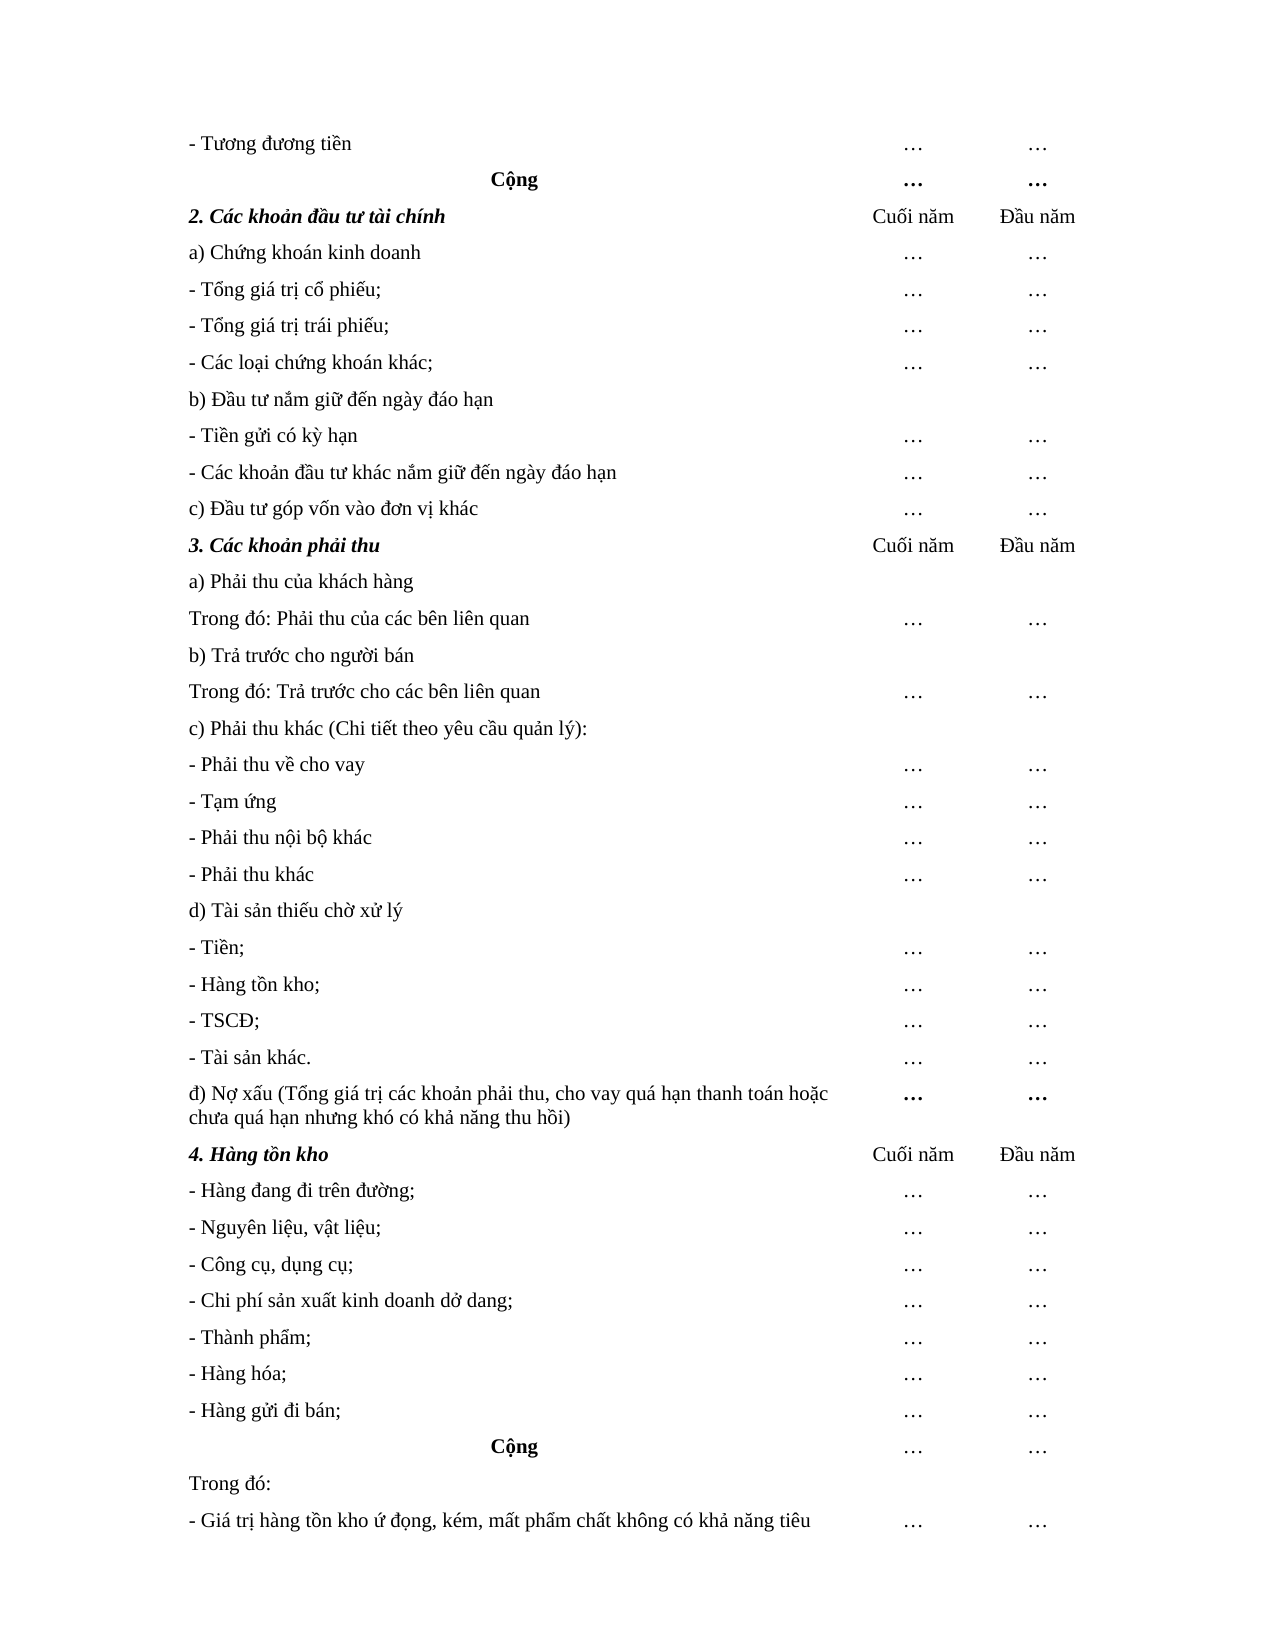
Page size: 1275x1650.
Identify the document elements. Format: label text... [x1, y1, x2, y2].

table_cell … … … … [975, 703, 1100, 886]
table_cell b) Trả trước cho người bán Trong đó: Trả trước cho các bên liên quan [177, 630, 851, 703]
table_cell … … … … [975, 886, 1100, 1069]
table_cell Cuối năm … … … … … … … … [851, 1129, 975, 1458]
table_header Cuối năm … … … … [851, 118, 975, 191]
table_cell Cuối năm [851, 520, 975, 557]
table_cell … … … … [851, 886, 975, 1069]
table_cell Đầu năm [975, 520, 1100, 557]
table_cell … [975, 630, 1100, 703]
table_cell c) Phải thu khác (Chi tiết theo yêu cầu quản lý): - Phải thu về cho vay - Tạm ứng - Phải thu nội bộ khác - Phải thu khác [177, 703, 851, 886]
table_cell … [851, 557, 975, 630]
table_cell Đầu năm … … … … … … … … [975, 1129, 1100, 1458]
table_cell d) Tài sản thiếu chờ xử lý - Tiền; - Hàng tồn kho; - TSCĐ; - Tài sản khác. [177, 886, 851, 1069]
table_cell … [851, 1459, 975, 1532]
table_cell Cuối năm … … … … … … … [851, 191, 975, 520]
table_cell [177, 1459, 851, 1532]
table_cell … [975, 1069, 1100, 1129]
table_cell … [851, 1069, 975, 1129]
table_header Đầu năm … … … … [975, 118, 1100, 191]
table_cell đ) Nợ xấu (Tổng giá trị các khoản phải thu, cho vay quá hạn thanh toán hoặc chưa quá hạn nhưng khó có khả năng thu hồi) [177, 1069, 851, 1129]
table_cell 2. Các khoản đầu tư tài chính a) Chứng khoán kinh doanh - Tổng giá trị cổ phiếu; - Tổng giá trị trái phiếu; - Các loại chứng khoán khác; b) Đầu tư nắm giữ đến ngày đáo hạn - Tiền gửi có kỳ hạn - Các khoản đầu tư khác nắm giữ đến ngày đáo hạn c) Đầu tư góp vốn vào đơn vị khác [177, 191, 851, 520]
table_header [177, 118, 851, 191]
table_cell … … … … [851, 703, 975, 886]
table_cell Đầu năm … … … … … … … [975, 191, 1100, 520]
table_cell … [975, 557, 1100, 630]
table_cell 3. Các khoản phải thu [177, 520, 851, 557]
table_cell a) Phải thu của khách hàng Trong đó: Phải thu của các bên liên quan [177, 557, 851, 630]
table_cell … [975, 1459, 1100, 1532]
table_cell 4. Hàng tồn kho - Hàng đang đi trên đường; - Nguyên liệu, vật liệu; - Công cụ, dụng cụ; - Chi phí sản xuất kinh doanh dở dang; - Thành phẩm; - Hàng hóa; - Hàng gửi đi bán; Cộng [177, 1129, 851, 1458]
table_cell … [851, 630, 975, 703]
